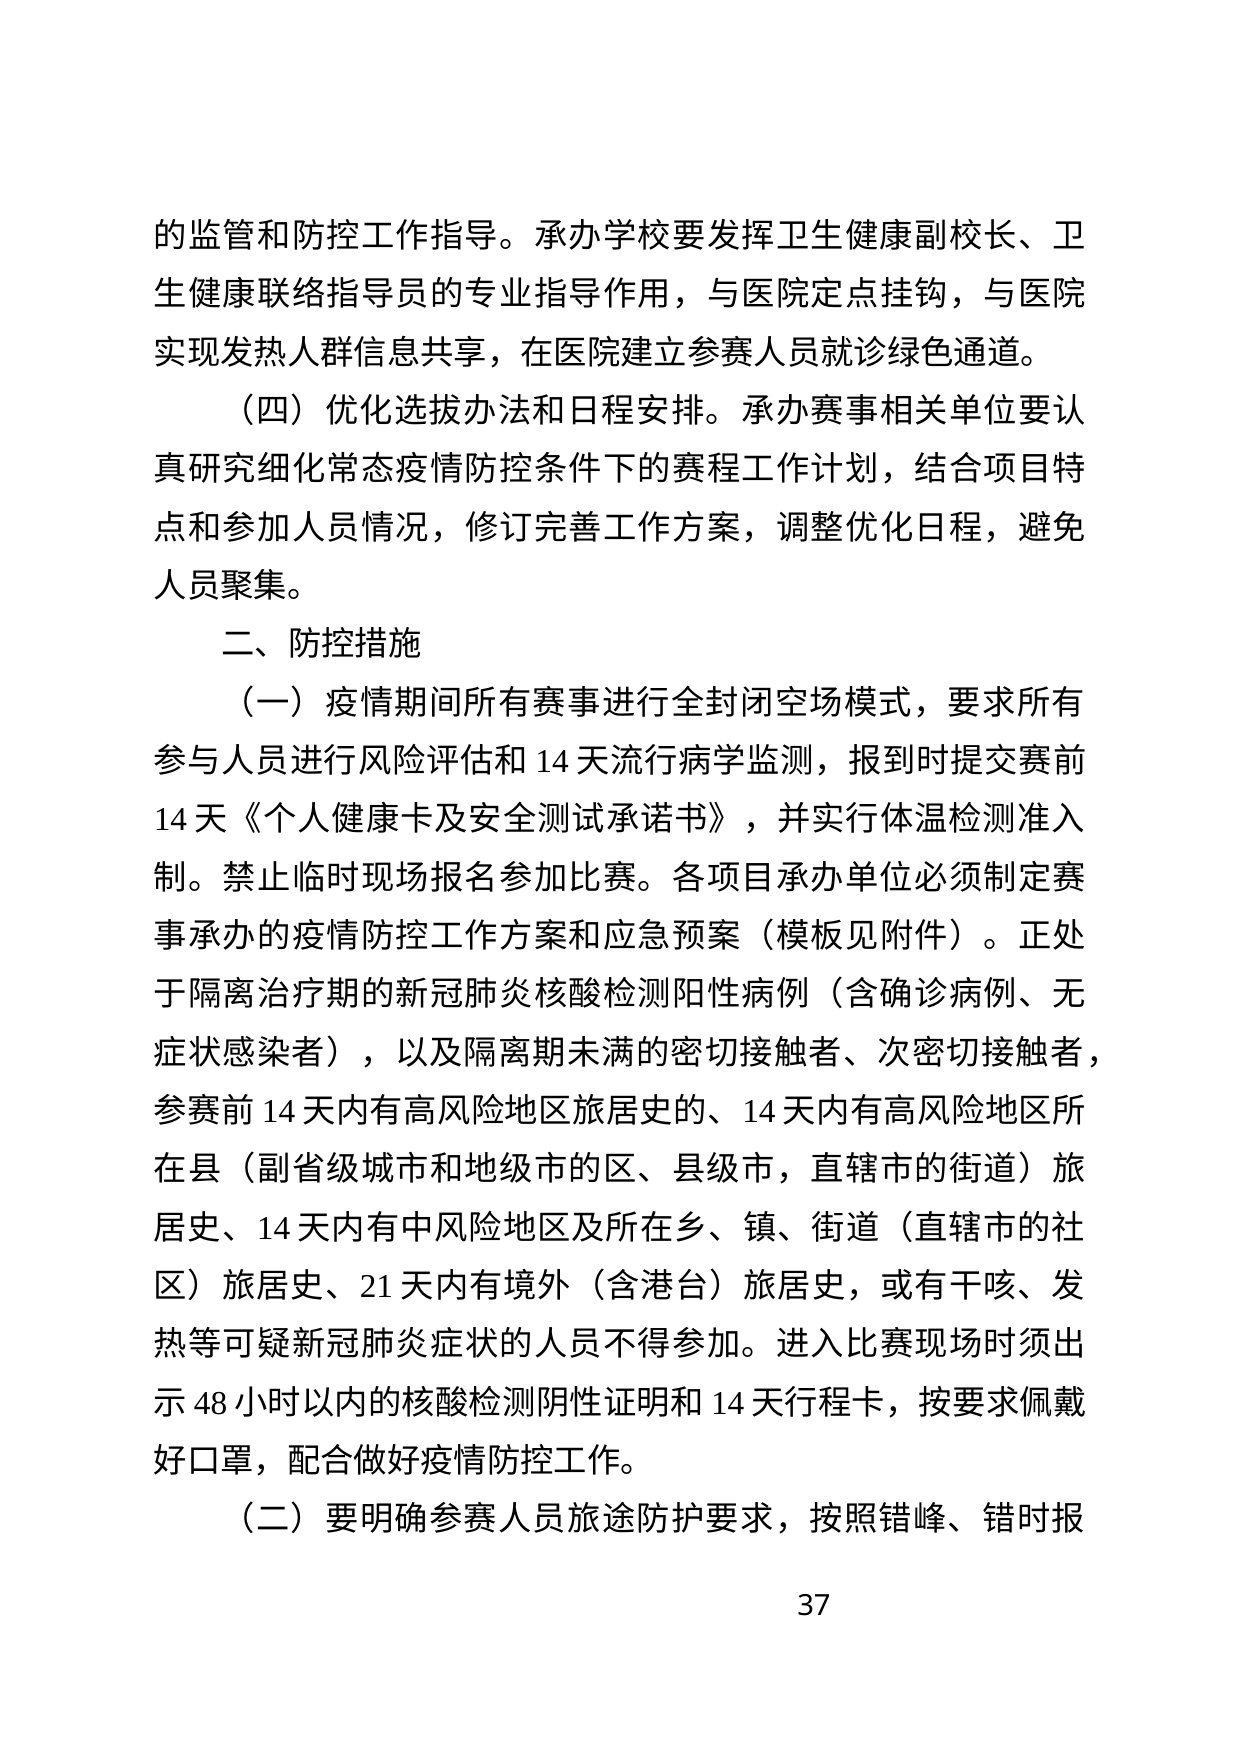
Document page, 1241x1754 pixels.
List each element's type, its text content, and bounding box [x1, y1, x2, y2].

text 二、防控措施 [153, 609, 1087, 667]
text （四）优化选拔办法和日程安排。承办赛事相关单位要认真研究细化常态疫情防控条件下的赛程工作计划，结合项目特点和参加人员情况，修订完善工作方案，调整优化日程，避免人员聚集。 [153, 376, 1087, 609]
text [153, 201, 1087, 376]
text （一）疫情期间所有赛事进行全封闭空场模式，要求所有参与人员进行风险评估和14天流行病学监测，报到时提交赛前14天《个人健康卡及安全测试承诺书》，并实行体温检测准入制。禁止临时现场报名参加比赛。各项目承办单位必须制定赛事承办的疫情防控工作方案和应急预案（模板见附件）。正处于隔离治疗期的新冠肺炎核酸检测阳性病例（含确诊病例、无症状感染者），以及隔离期未满的密切接触者、次密切接触者，参赛前14天内有高风险地区旅居史的、14天内有高风险地区所在县（副省级城市和地级市的区、县级市，直辖市的街道）旅居史、14天内有中风险地区及所在乡、镇、街道（直辖市的社区）旅居史、21天内有境外（含港台）旅居史，或有干咳、发热等可疑新冠肺炎症状的人员不得参加。进入比赛现场时须出示48小时以内的核酸检测阴性证明和14天行程卡，按要求佩戴好口罩，配合做好疫情防控工作。 [153, 667, 1087, 1484]
text （二）要明确参赛人员旅途防护要求，按照错峰、错时报到原则，细化优化报到方案和报到流程，确保报到不扎堆。 [153, 1484, 1087, 1542]
